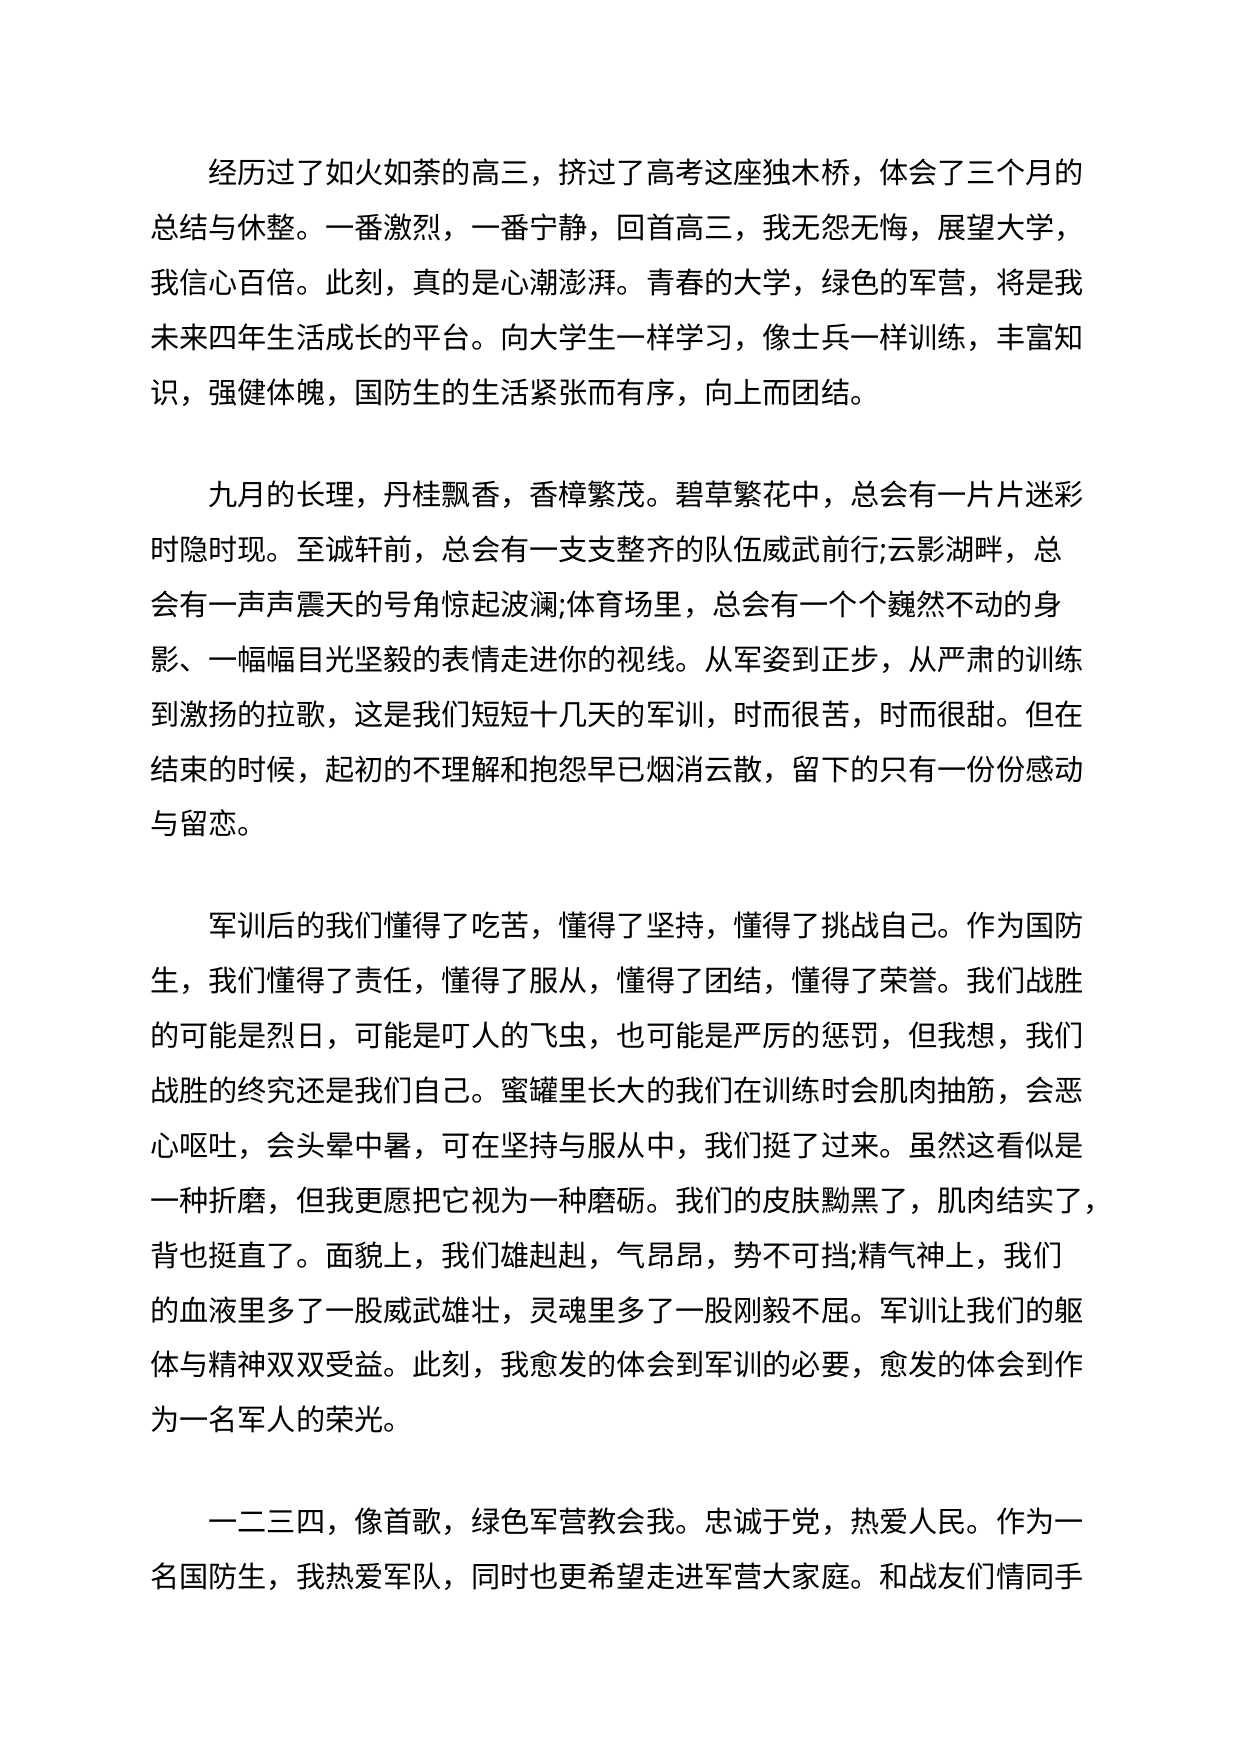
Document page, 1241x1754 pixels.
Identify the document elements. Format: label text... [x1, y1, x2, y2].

text 经历过了如火如荼的高三，挤过了高考这座独木桥，体会了三个月的总结与休整。一番激烈，一番宁静，回首高三，我无怨无悔，展望大学，我信心百倍。此刻，真的是心潮澎湃。青春的大学，绿色的军营，将是我未来四年生活成长的平台。向大学生一样学习，像士兵一样训练，丰富知识，强健体魄，国防生的生活紧张而有序，向上而团结。 [150, 150, 1090, 412]
text 九月的长理，丹桂飘香，香樟繁茂。碧草繁花中，总会有一片片迷彩时隐时现。至诚轩前，总会有一支支整齐的队伍威武前行;云影湖畔，总会有一声声震天的号角惊起波澜;体育场里，总会有一个个巍然不动的身影、一幅幅目光坚毅的表情走进你的视线。从军姿到正步，从严肃的训练到激扬的拉歌，这是我们短短十几天的军训，时而很苦，时而很甜。但在结束的时候，起初的不理解和抱怨早已烟消云散，留下的只有一份份感动与留恋。 [150, 471, 1090, 843]
text 军训后的我们懂得了吃苦，懂得了坚持，懂得了挑战自己。作为国防生，我们懂得了责任，懂得了服从，懂得了团结，懂得了荣誉。我们战胜的可能是烈日，可能是叮人的飞虫，也可能是严厉的惩罚，但我想，我们战胜的终究还是我们自己。蜜罐里长大的我们在训练时会肌肉抽筋，会恶心呕吐，会头晕中暑，可在坚持与服从中，我们挺了过来。虽然这看似是一种折磨，但我更愿把它视为一种磨砺。我们的皮肤黝黑了，肌肉结实了，背也挺直了。面貌上，我们雄赳赳，气昂昂，势不可挡;精气神上，我们的血液里多了一股威武雄壮，灵魂里多了一股刚毅不屈。军训让我们的躯体与精神双双受益。此刻，我愈发的体会到军训的必要，愈发的体会到作为一名军人的荣光。 [150, 903, 1090, 1439]
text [150, 1499, 1090, 1596]
